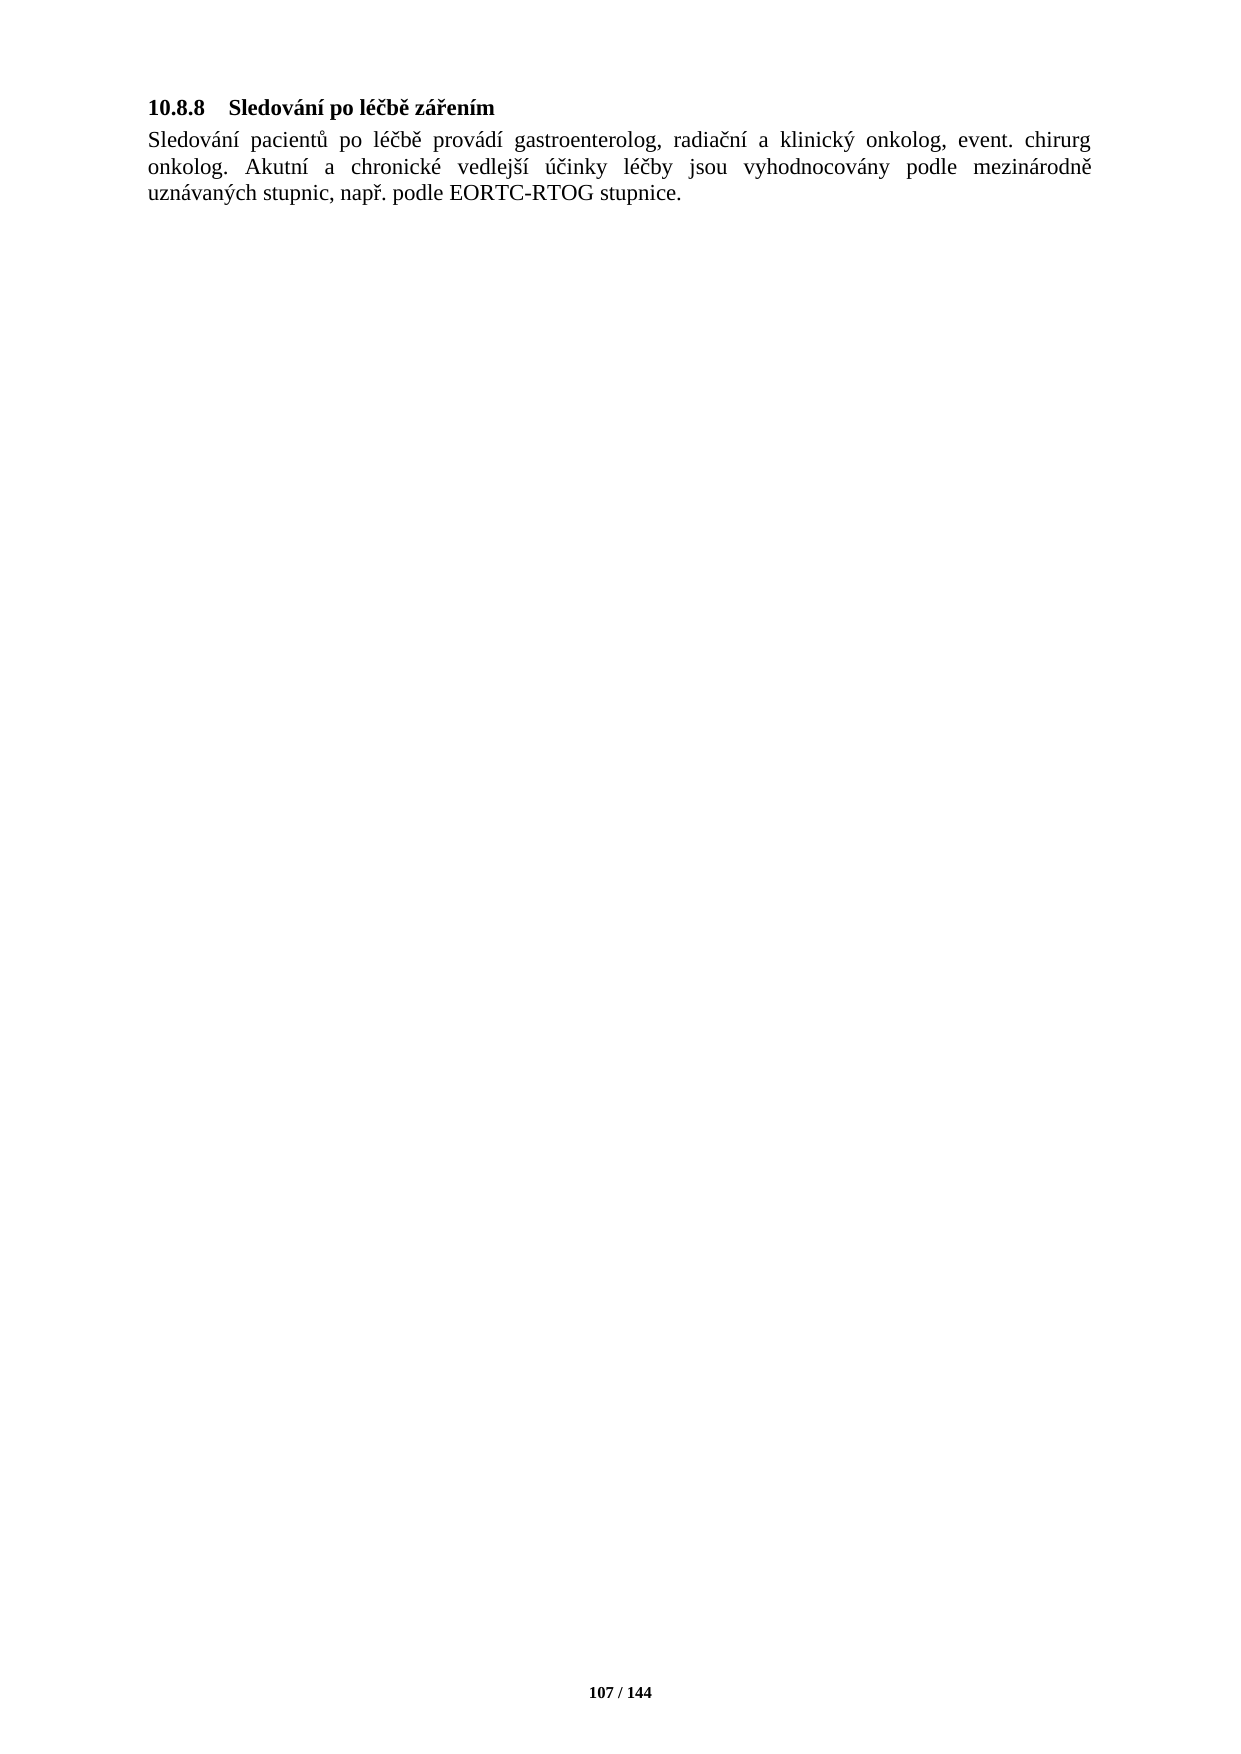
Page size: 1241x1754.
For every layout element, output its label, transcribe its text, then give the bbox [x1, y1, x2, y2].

subtitle Sledování po léčbě zářením [148, 94, 1093, 120]
text Sledování pacientů po léčbě provádí gastroenterolog, radiační a klinický onkolog, event. chirurg onkolog. Akutní a chronické vedlejší účinky léčby jsou vyhodnocovány podle mezinárodně uznávaných stupnic, např. podle EORTC-RTOG stupnice. [148, 126, 1093, 206]
